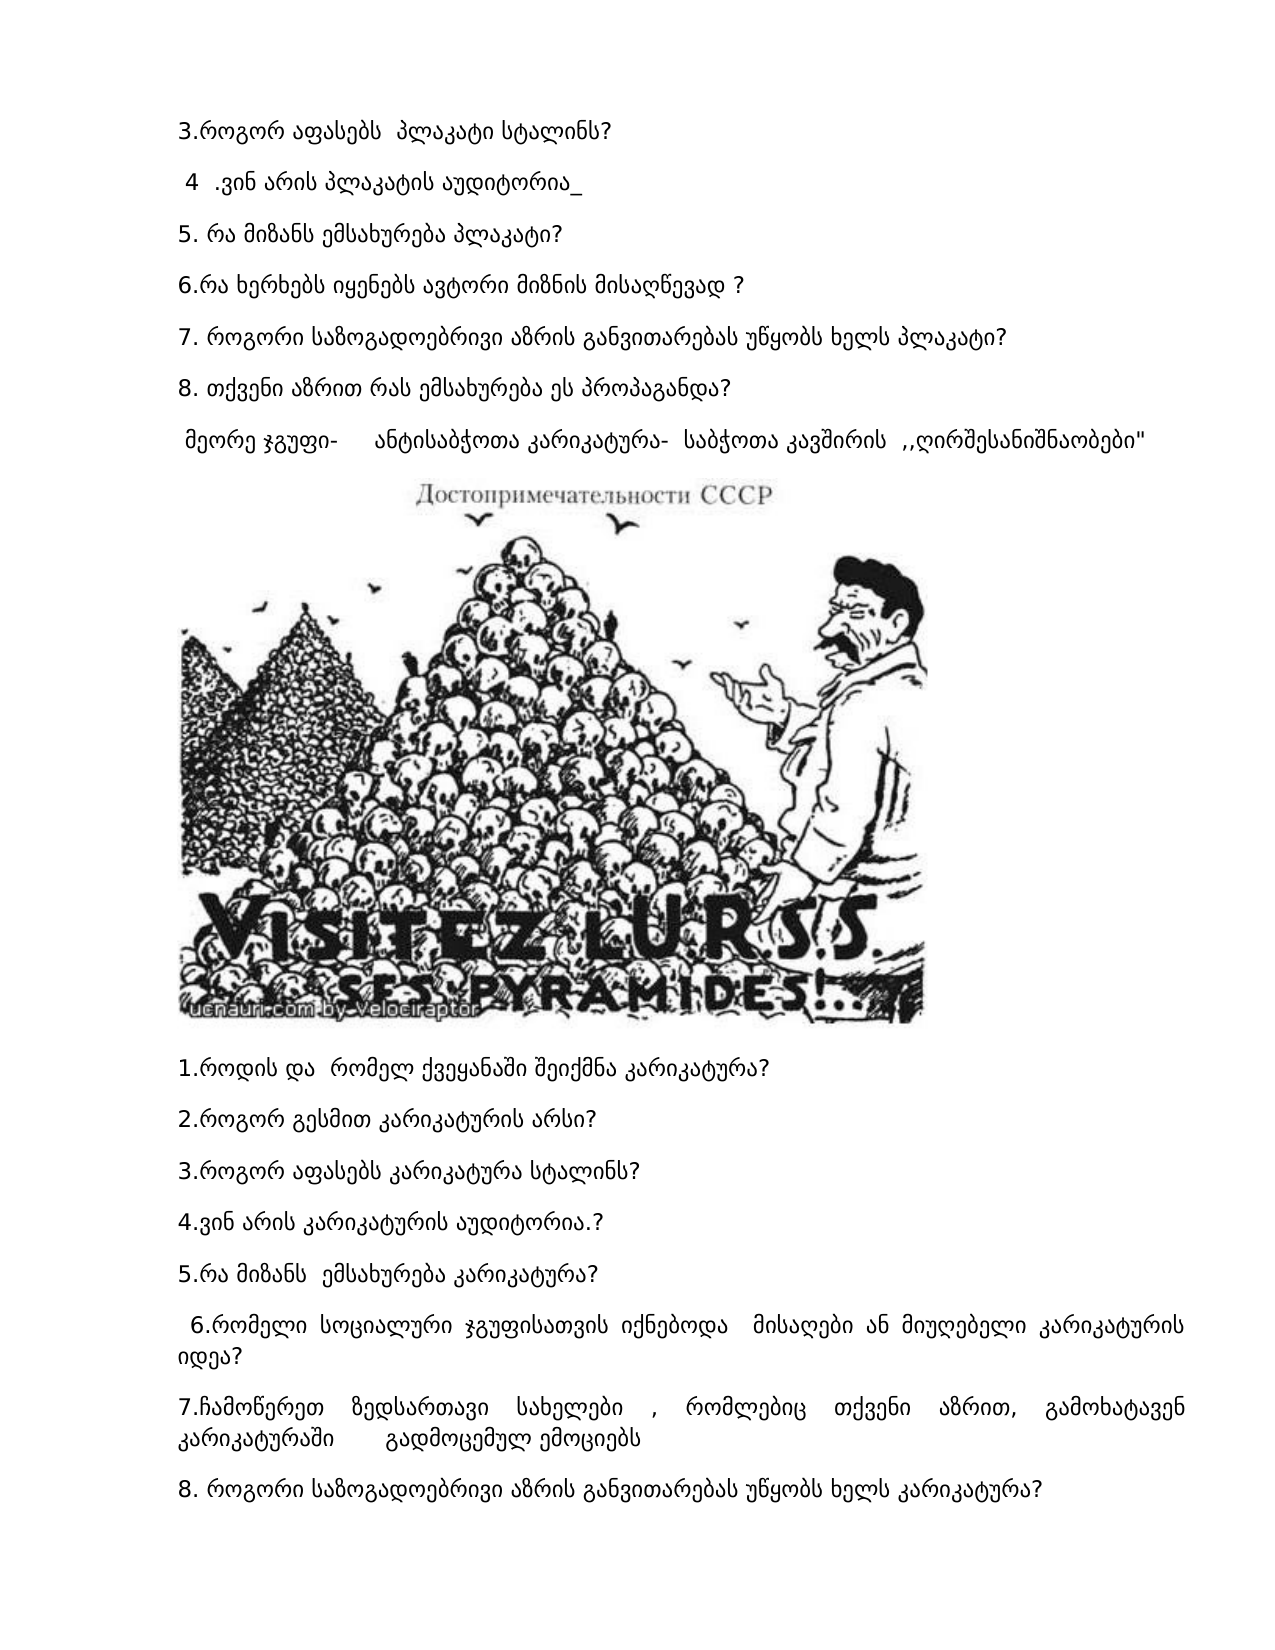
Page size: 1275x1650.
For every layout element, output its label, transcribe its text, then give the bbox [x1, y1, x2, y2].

text 8. თქვენი აზრით რას ემსახურება ეს პროპაგანდა? [177, 375, 1186, 402]
text 1.როდის და რომელ ქვეყანაში შეიქმნა კარიკატურა? [177, 1055, 1186, 1082]
text 2.როგორ გესმით კარიკატურის არსი? [177, 1106, 1186, 1133]
text 6.რომელი სოციალური ჯგუფისათვის იქნებოდა მისაღები ან მიუღებელი კარიკატურის იდეა? [177, 1312, 1186, 1369]
text 3.როგორ აფასებს პლაკატი სტალინს? [177, 118, 1186, 145]
text 6.რა ხერხებს იყენებს ავტორი მიზნის მისაღწევად ? [177, 272, 1186, 299]
text 3.როგორ აფასებს კარიკატურა სტალინს? [177, 1158, 1186, 1184]
text 5.რა მიზანს ემსახურება კარიკატურა? [177, 1261, 1186, 1287]
text 4 .ვინ არის პლაკატის აუდიტორია_ [177, 169, 1186, 196]
text 5. რა მიზანს ემსახურება პლაკატი? [177, 221, 1186, 248]
picture [177, 478, 934, 1030]
text 4.ვინ არის კარიკატურის აუდიტორია.? [177, 1209, 1186, 1236]
text 8. როგორი საზოგადოებრივი აზრის განვითარებას უწყობს ხელს კარიკატურა? [177, 1476, 1186, 1503]
text 7. როგორი საზოგადოებრივი აზრის განვითარებას უწყობს ხელს პლაკატი? [177, 324, 1186, 351]
text მეორე ჯგუფი- ანტისაბჭოთა კარიკატურა- საბჭოთა კავშირის ,,ღირშესანიშნაობები" [177, 427, 1186, 453]
text 7.ჩამოწერეთ ზედსართავი სახელები , რომლებიც თქვენი აზრით, გამოხატავენ კარიკატურაში გადმოცემულ ემოციებს [177, 1394, 1186, 1452]
